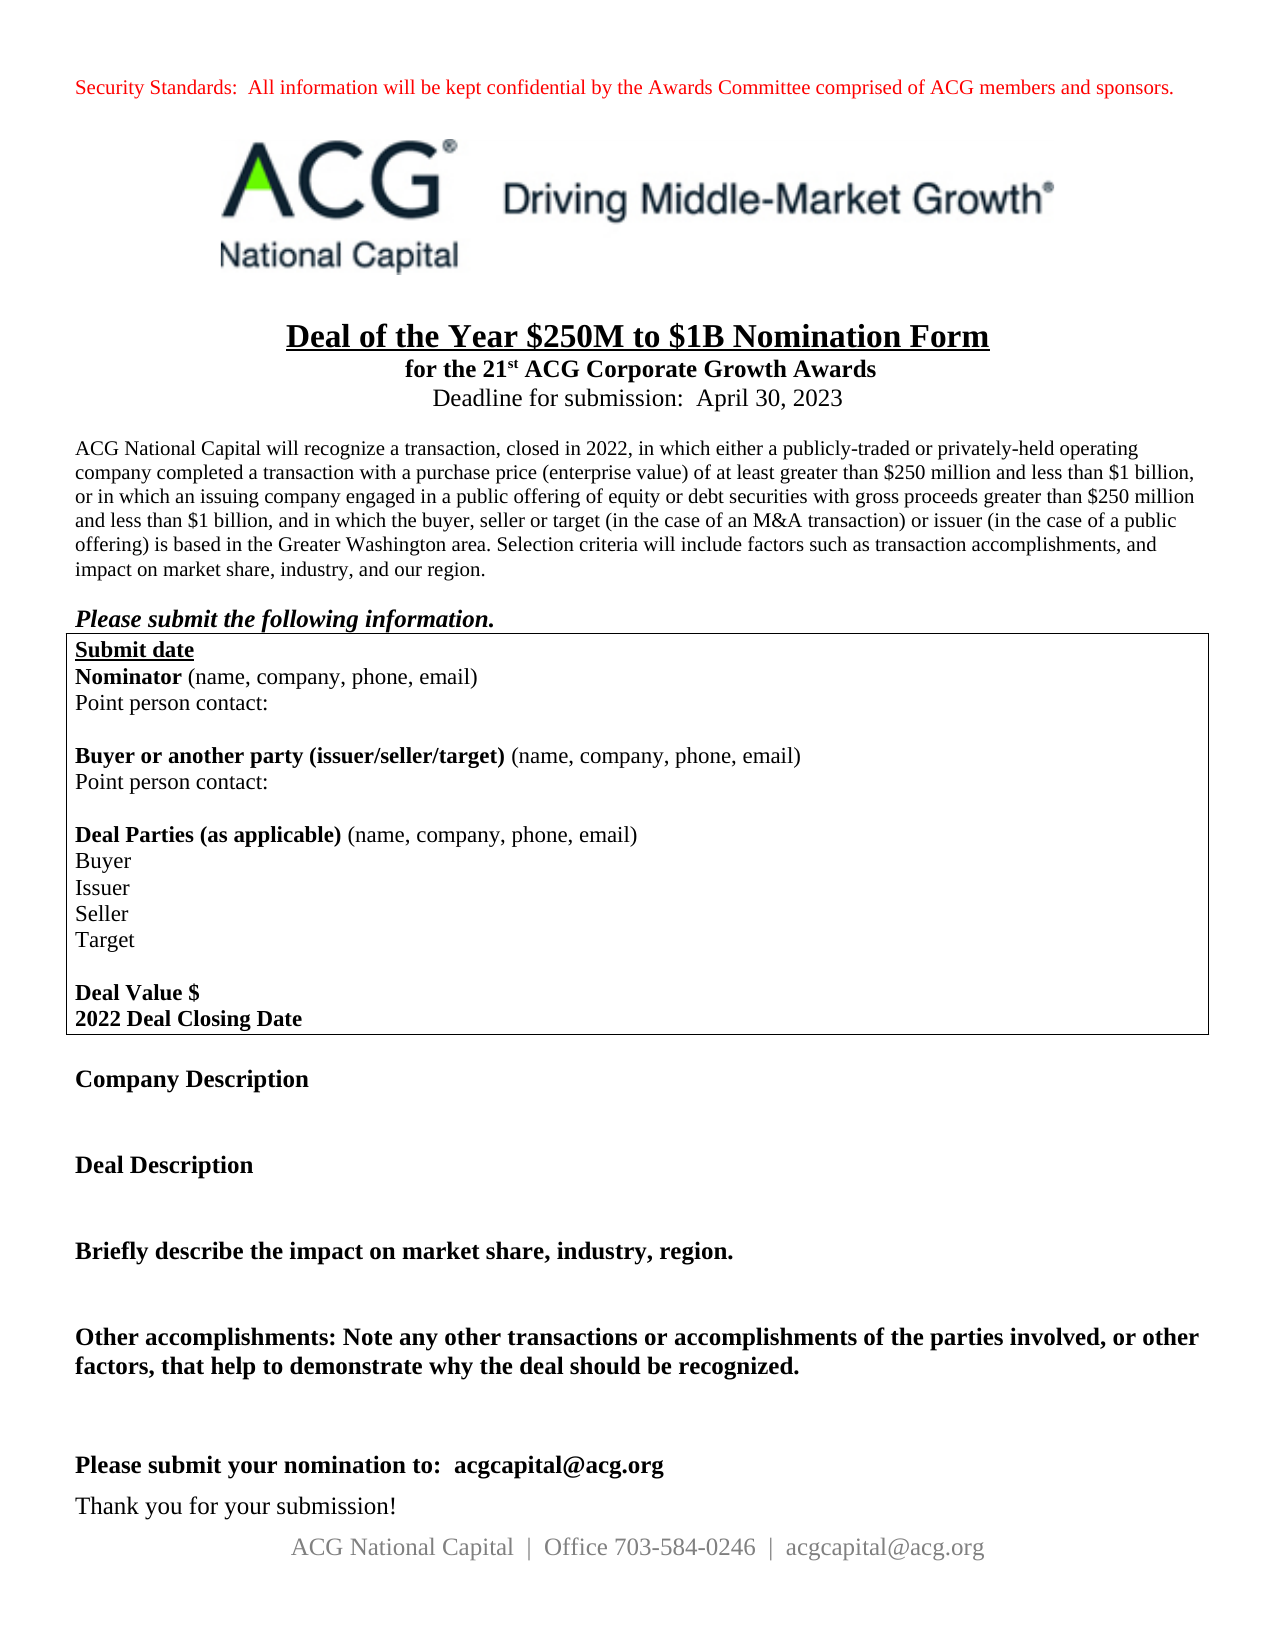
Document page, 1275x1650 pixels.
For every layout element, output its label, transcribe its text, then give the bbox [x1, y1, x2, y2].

text Deal Description [75, 1150, 1200, 1179]
text Nominator (name, company, phone, email) [75, 663, 1200, 689]
text Please submit the following information. [75, 604, 1200, 633]
text Submit date [67, 634, 1208, 663]
text Point person contact: [75, 689, 1200, 716]
text Deal of the Year $250M to $1B Nomination Form for the 21st ACG Corporate Growth Awards Deadline for submission: April 30, 2023 [75, 287, 1200, 412]
text Issuer [75, 874, 1200, 900]
text Deal Value $ [75, 979, 1200, 1002]
picture [220, 139, 1055, 275]
text 2022 Deal Closing Date [67, 1002, 1208, 1034]
text ACG National Capital | Office 703-584-0246 | acgcapital@acg.org [75, 1532, 1200, 1561]
text ACG National Capital will recognize a transaction, closed in 2022, in which either a publicly-traded or privately-held operating company completed a transaction with a purchase price (enterprise value) of at least greater than $250 million and less than $1 billion, or in which an issuing company engaged in a public offering of equity or debt securities with gross proceeds greater than $250 million and less than $1 billion, and in which the buyer, seller or target (in the case of an M&A transaction) or issuer (in the case of a public offering) is based in the Greater Washington area. Selection criteria will include factors such as transaction accomplishments, and impact on market share, industry, and our region. [75, 436, 1200, 581]
text Please submit your nomination to: acgcapital@acg.org [75, 1450, 1200, 1479]
text Buyer [75, 847, 1200, 874]
text Seller [75, 900, 1200, 926]
text Buyer or another party (issuer/seller/target) (name, company, phone, email) [75, 742, 1200, 768]
text Point person contact: [75, 768, 1200, 794]
text Target [75, 926, 1200, 953]
text Thank you for your submission! [75, 1491, 1200, 1520]
text Other accomplishments: Note any other transactions or accomplishments of the parties involved, or other factors, that help to demonstrate why the deal should be recognized. [75, 1322, 1200, 1380]
text Company Description [75, 1064, 1200, 1092]
text Deal Parties (as applicable) (name, company, phone, email) [75, 821, 1200, 847]
text Briefly describe the impact on market share, industry, region. [75, 1236, 1200, 1265]
